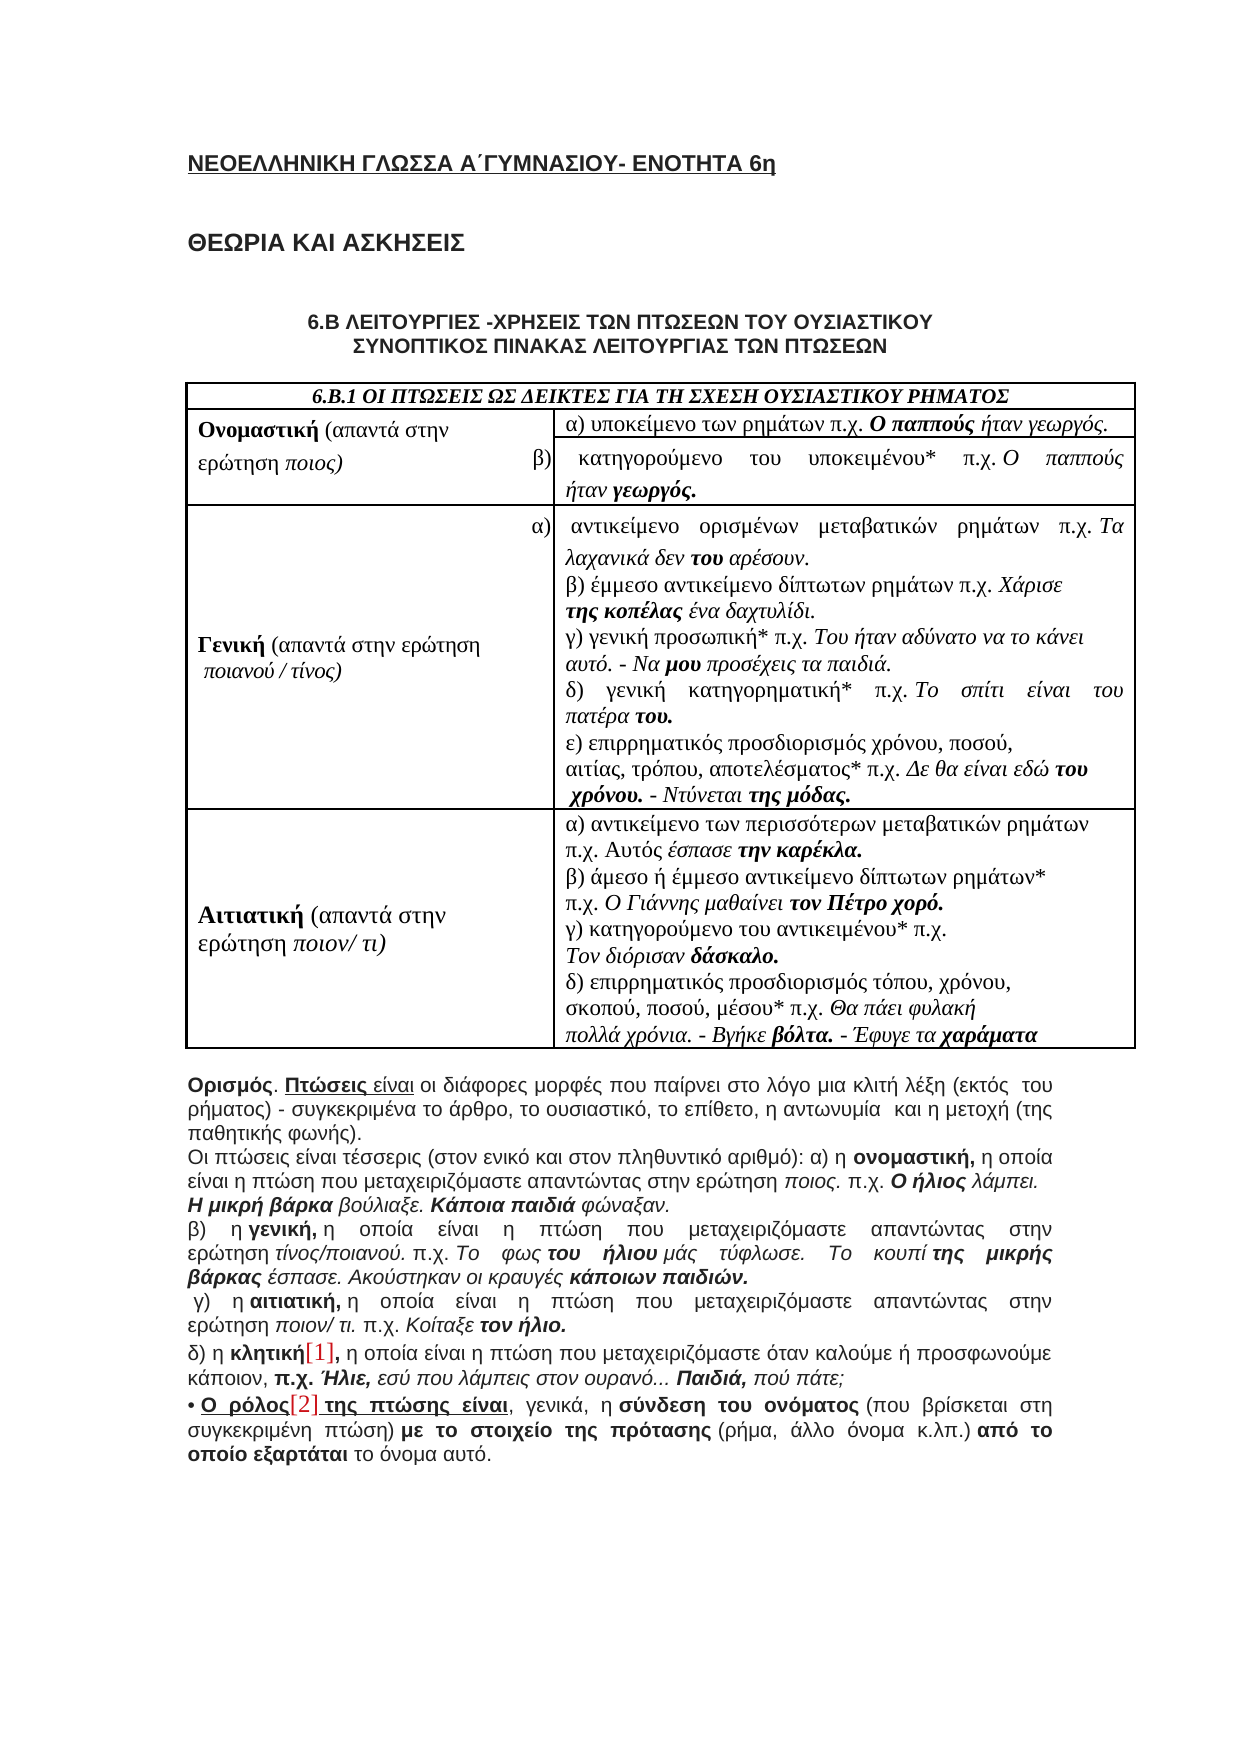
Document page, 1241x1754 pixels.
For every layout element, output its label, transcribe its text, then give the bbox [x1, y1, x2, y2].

table_cell α) αντικείμενο ορισμένων μεταβατικών ρημάτων π.χ. Τα λαχανικά δεν του αρέσουν. β) έμμεσο αντικείμενο δίπτωτων ρημάτων π.χ. Χάρισε της κοπέλας ένα δαχτυλίδι. γ) γενική προσωπική* π.χ. Του ήταν αδύνατο να το κάνει αυτό. - Να μου προσέχεις τα παιδιά. δ) γενική κατηγορηματική* π.χ. Το σπίτι είναι του πατέρα του. ε) επιρρηματικός προσδιορισμός χρόνου, ποσού, αιτίας, τρόπου, αποτελέσματος* π.χ. Δε θα είναι εδώ του χρόνου. - Ντύνεται της μόδας. [555, 506, 1134, 808]
text γ) η αιτιατική, η οποία είναι η πτώση που μεταχειριζόμαστε απαντώντας στην ερώτηση ποιον/ τι. π.χ. Κοίταξε τον ήλιο. [187, 1289, 1053, 1337]
text ΝΕΟΕΛΛΗΝΙΚΗ ΓΛΩΣΣΑ Α΄ΓΥΜΝΑΣΙΟΥ- ΕΝΟΤΗΤΑ 6η [187, 150, 1053, 176]
text • Ο ρόλος[2] της πτώσης είναι, γενικά, η σύνδεση του ονόματος (που βρίσκεται στη συγκεκριμένη πτώση) με το στοιχείο της πρότασης (ρήμα, άλλο όνομα κ.λπ.) από το οποίο εξαρτάται το όνομα αυτό. [187, 1389, 1053, 1466]
text Οι πτώσεις είναι τέσσερις (στον ενικό και στον πληθυντικό αριθμό): α) η ονομαστική, η οποία είναι η πτώση που μεταχειριζόμαστε απαντώντας στην ερώτηση ποιος. π.χ. Ο ήλιος λάμπει. [187, 1145, 1053, 1193]
table_header 6.Β.1 ΟΙ ΠΤΩΣΕΙΣ ΩΣ ΔΕΙΚΤΕΣ ΓΙΑ ΤΗ ΣΧΕΣΗ ΟΥΣΙΑΣΤΙΚΟΥ ΡΗΜΑΤΟΣ [188, 384, 1134, 408]
text Η μικρή βάρκα βούλιαξε. Κάποια παιδιά φώναξαν. [187, 1193, 1053, 1217]
table_cell α) υποκείμενο των ρημάτων π.χ. Ο παππούς ήταν γεωργός. [555, 410, 1134, 436]
table_cell Ονομαστική (απαντά στην ερώτηση ποιος) [188, 410, 553, 504]
text Ορισμός. Πτώσεις είναι οι διάφορες μορφές που παίρνει στο λόγο μια κλιτή λέξη (εκτός του ρήματος) - συγκεκριμένα το άρθρο, το ουσιαστικό, το επίθετο, η αντωνυμία και η μετοχή (της παθητικής φωνής). [187, 1073, 1053, 1145]
text ΘΕΩΡΙΑ ΚΑΙ ΑΣΚΗΣΕΙΣ [187, 228, 1053, 257]
text δ) η κλητική[1], η οποία είναι η πτώση που μεταχειριζόμαστε όταν καλούμε ή προσφωνούμε κάποιον, π.χ. Ήλιε, εσύ που λάμπεις στον ουρανό... Παιδιά, πού πάτε; [187, 1337, 1053, 1389]
text ΣΥΝΟΠΤΙΚΟΣ ΠΙΝΑΚΑΣ ΛΕΙΤΟΥΡΓΙΑΣ ΤΩΝ ΠΤΩΣΕΩΝ [187, 334, 1053, 358]
table_cell α) αντικείμενο των περισσότερων μεταβατικών ρημάτων π.χ. Αυτός έσπασε την καρέκλα. β) άμεσο ή έμμεσο αντικείμενο δίπτωτων ρημάτων* π.χ. Ο Γιάννης μαθαίνει τον Πέτρο χορό. γ) κατηγορούμενο του αντικειμένου* π.χ. Τον διόρισαν δάσκαλο. δ) επιρρηματικός προσδιορισμός τόπου, χρόνου, σκοπού, ποσού, μέσου* π.χ. Θα πάει φυλακή πολλά χρόνια. - Βγήκε βόλτα. - Έφυγε τα χαράματα [555, 810, 1134, 1047]
table_cell β) κατηγορούμενο του υποκειμένου* π.χ. Ο παππούς ήταν γεωργός. [555, 438, 1134, 504]
table_cell Αιτιατική (απαντά στην ερώτηση ποιον/ τι) [188, 810, 553, 1047]
table_cell Γενική (απαντά στην ερώτηση ποιανού / τίνος) [188, 506, 553, 808]
text β) η γενική, η οποία είναι η πτώση που μεταχειριζόμαστε απαντώντας στην ερώτηση τίνος/ποιανού. π.χ. Το φως του ήλιου μάς τύφλωσε. Το κουπί της μικρής βάρκας έσπασε. Ακούστηκαν οι κραυγές κάποιων παιδιών. [187, 1217, 1053, 1289]
text 6.Β ΛΕΙΤΟΥΡΓΙΕΣ -ΧΡΗΣΕΙΣ ΤΩΝ ΠΤΩΣΕΩΝ ΤΟΥ ΟΥΣΙΑΣΤΙΚΟΥ [187, 310, 1053, 334]
